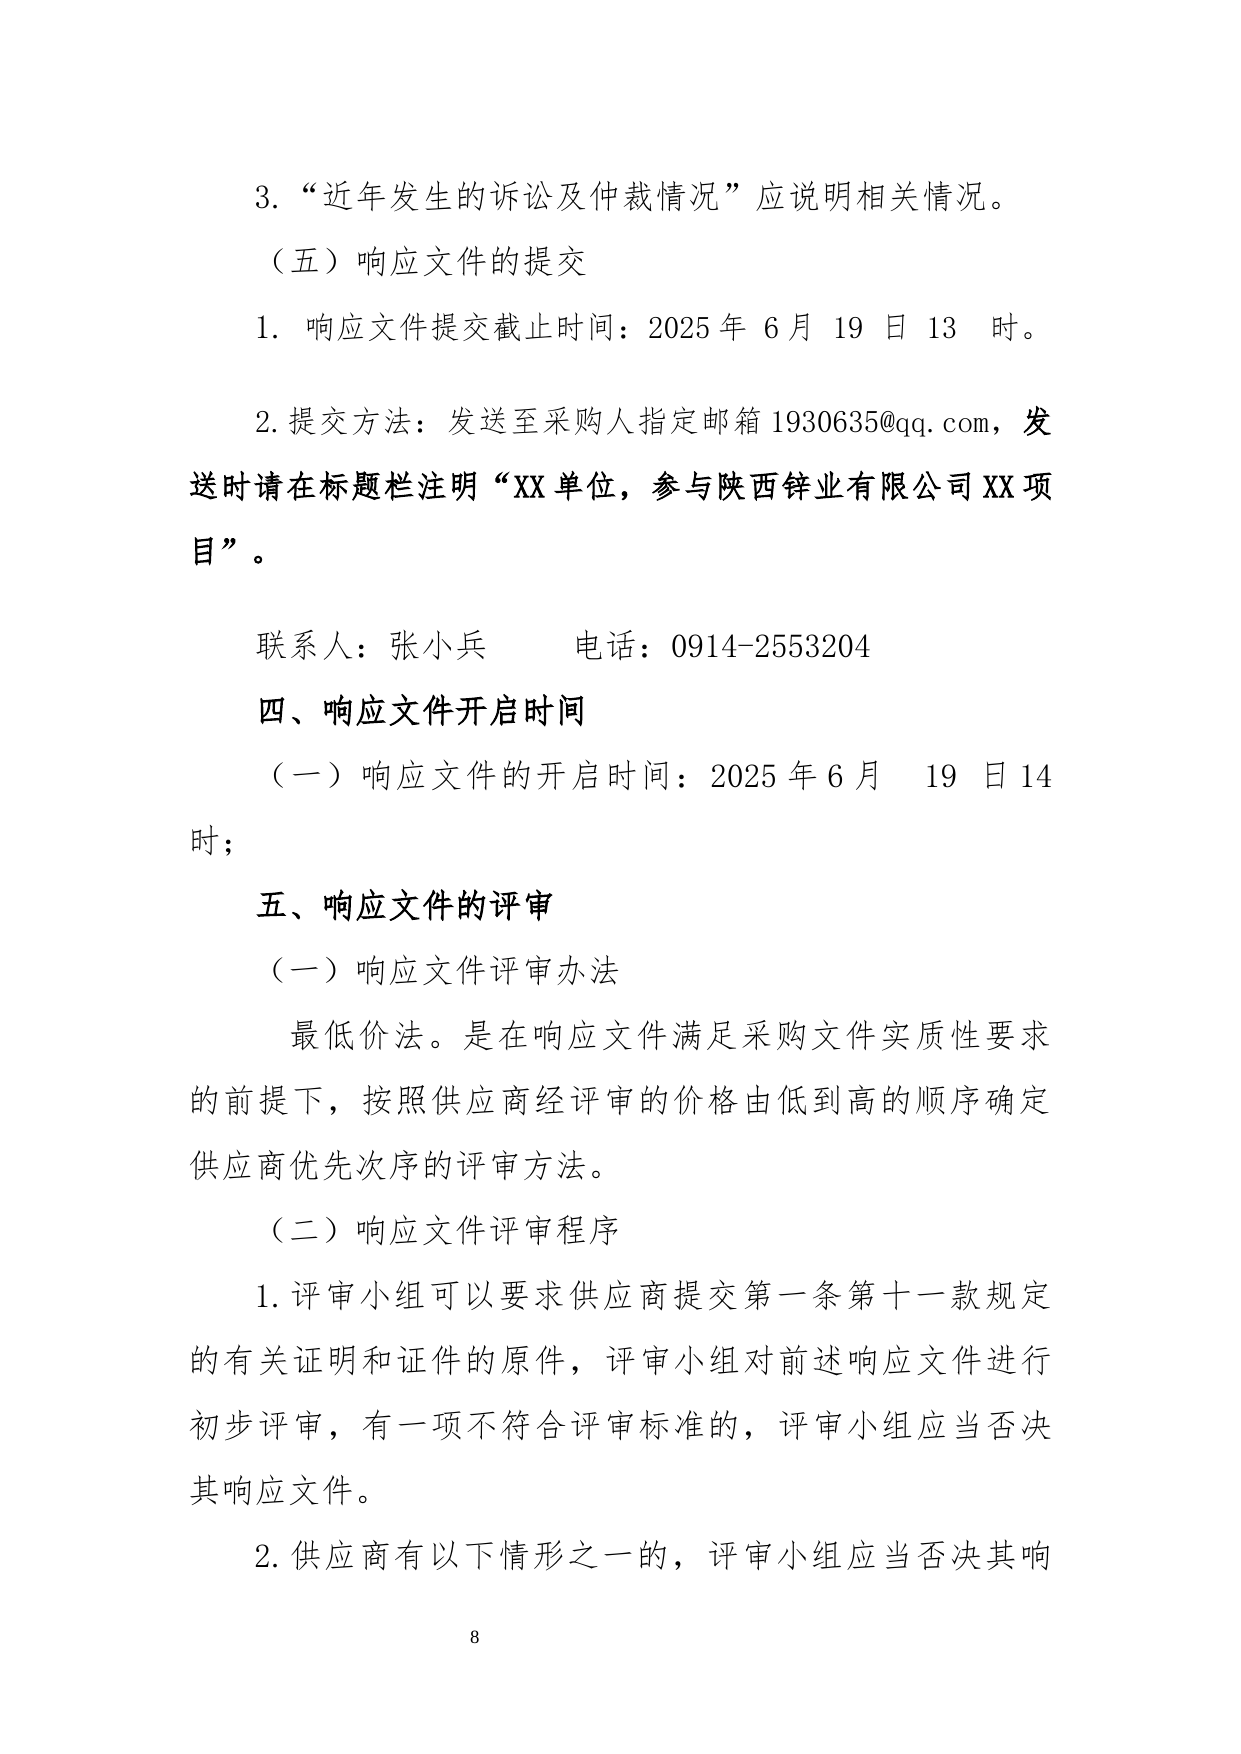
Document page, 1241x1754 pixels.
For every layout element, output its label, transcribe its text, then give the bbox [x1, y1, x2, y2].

text 联系人：张小兵 电话：0914-2553204 [187, 610, 1053, 675]
text （一）响应文件的开启时间：2025年6月 19 日14 时； [187, 740, 1053, 870]
subtitle 五、响应文件的评审 [187, 870, 1053, 935]
text 最低价法。是在响应文件满足采购文件实质性要求的前提下，按照供应商经评审的价格由低到高的顺序确定供应商优先次序的评审方法。 [187, 1000, 1053, 1195]
text 1.评审小组可以要求供应商提交第一条第十一款规定的有关证明和证件的原件，评审小组对前述响应文件进行初步评审，有一项不符合评审标准的，评审小组应当否决其响应文件。 [187, 1260, 1053, 1520]
text （一）响应文件评审办法 [187, 935, 1053, 1000]
text （五）响应文件的提交 [187, 227, 1053, 292]
text （二）响应文件评审程序 [187, 1195, 1053, 1260]
text 2.提交方法：发送至采购人指定邮箱1930635@qq.com，发送时请在标题栏注明“XX单位，参与陕西锌业有限公司XX项目”。 [187, 386, 1053, 581]
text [187, 1520, 1053, 1585]
text 3.“近年发生的诉讼及仲裁情况”应说明相关情况。 [187, 162, 1053, 227]
text 1. 响应文件提交截止时间：2025年 6月 19 日 13 时。 [187, 292, 1053, 357]
text 四、响应文件开启时间 [187, 675, 1053, 740]
